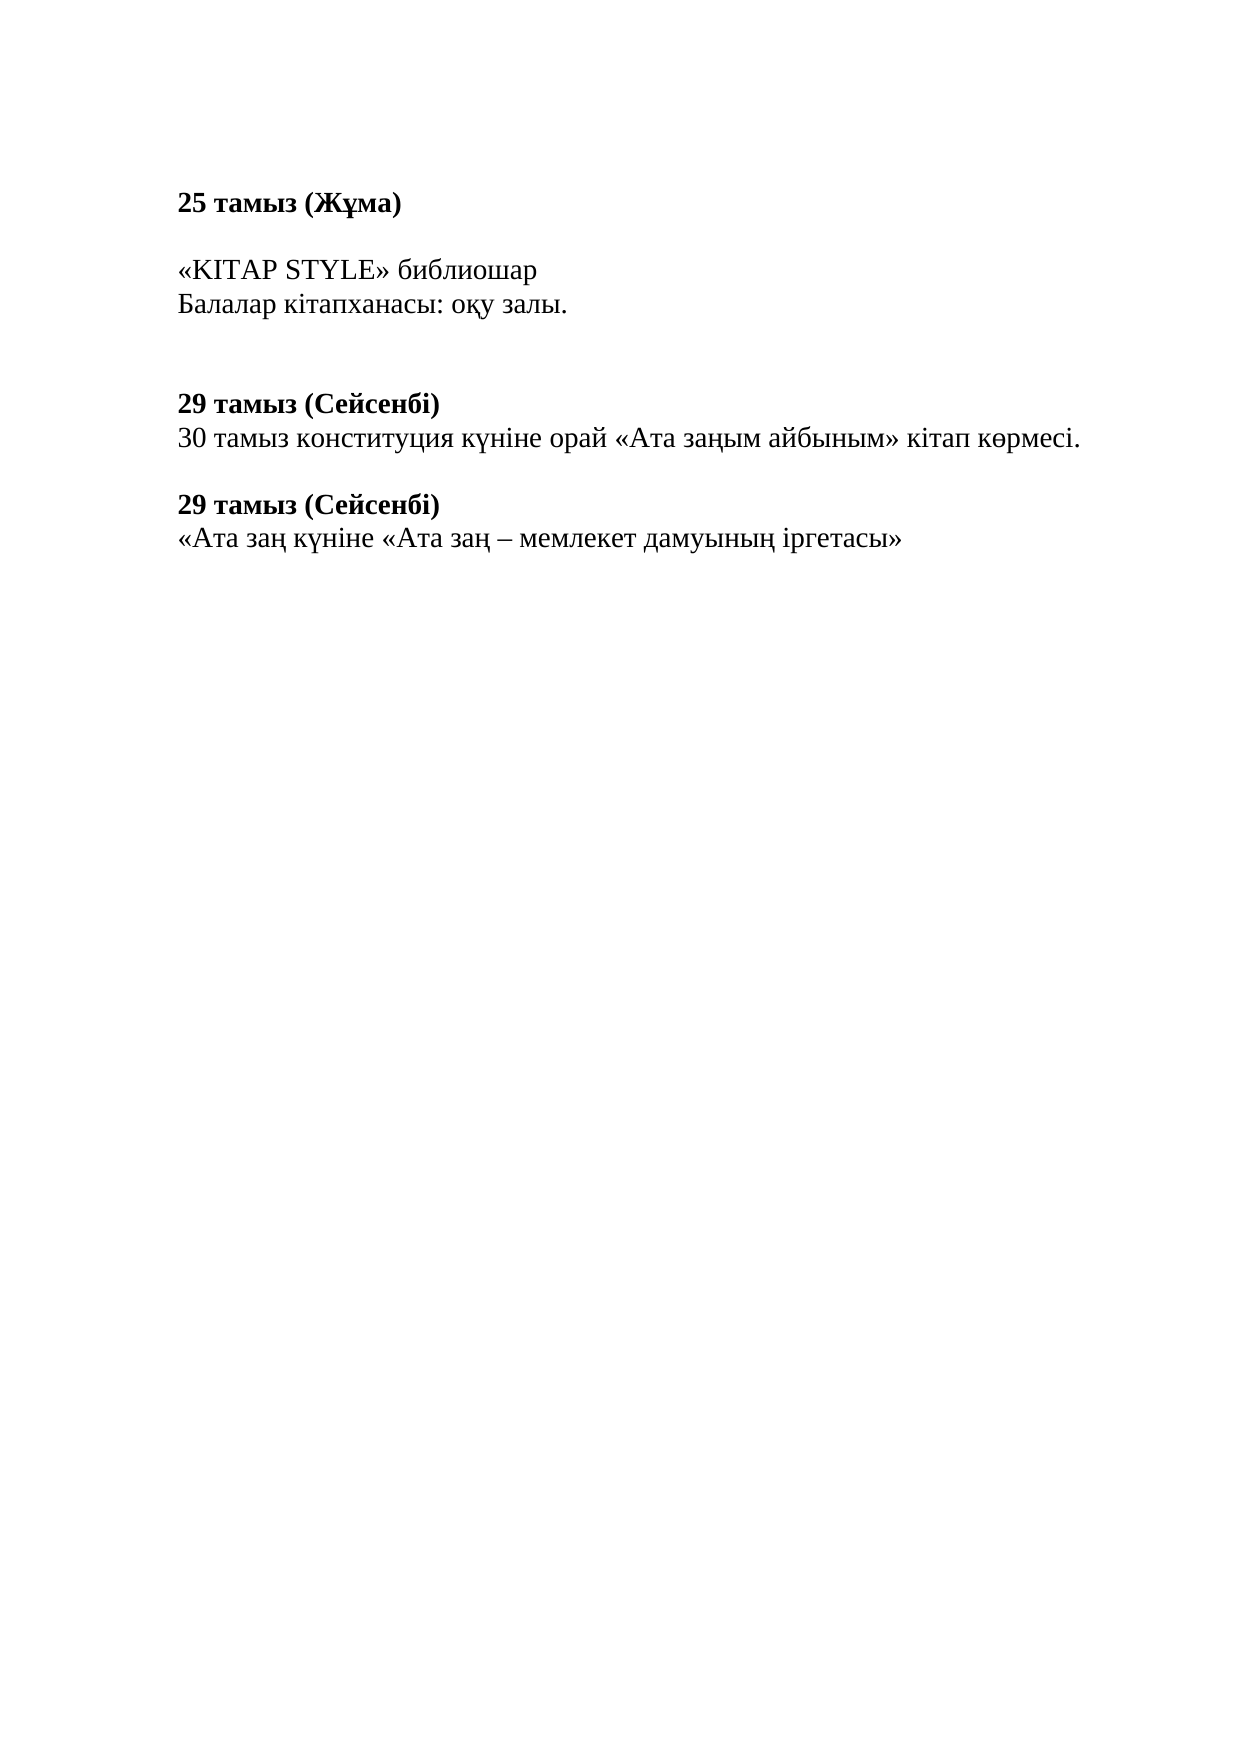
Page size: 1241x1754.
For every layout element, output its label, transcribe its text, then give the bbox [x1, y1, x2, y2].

text 25 тамыз (Жұма) [177, 185, 1152, 219]
text 29 тамыз (Сейсенбі) [177, 487, 1152, 521]
text «KITAP STYLE» библиошар [177, 252, 1152, 286]
text «Ата заң күніне «Ата заң – мемлекет дамуының іргетасы» [177, 521, 1152, 554]
text 30 тамыз конституция күніне орай «Ата заңым айбыным» кітап көрмесі. [177, 420, 1152, 453]
text 29 тамыз (Сейсенбі) [177, 386, 1152, 420]
text Балалар кітапханасы: оқу залы. [177, 286, 1152, 319]
